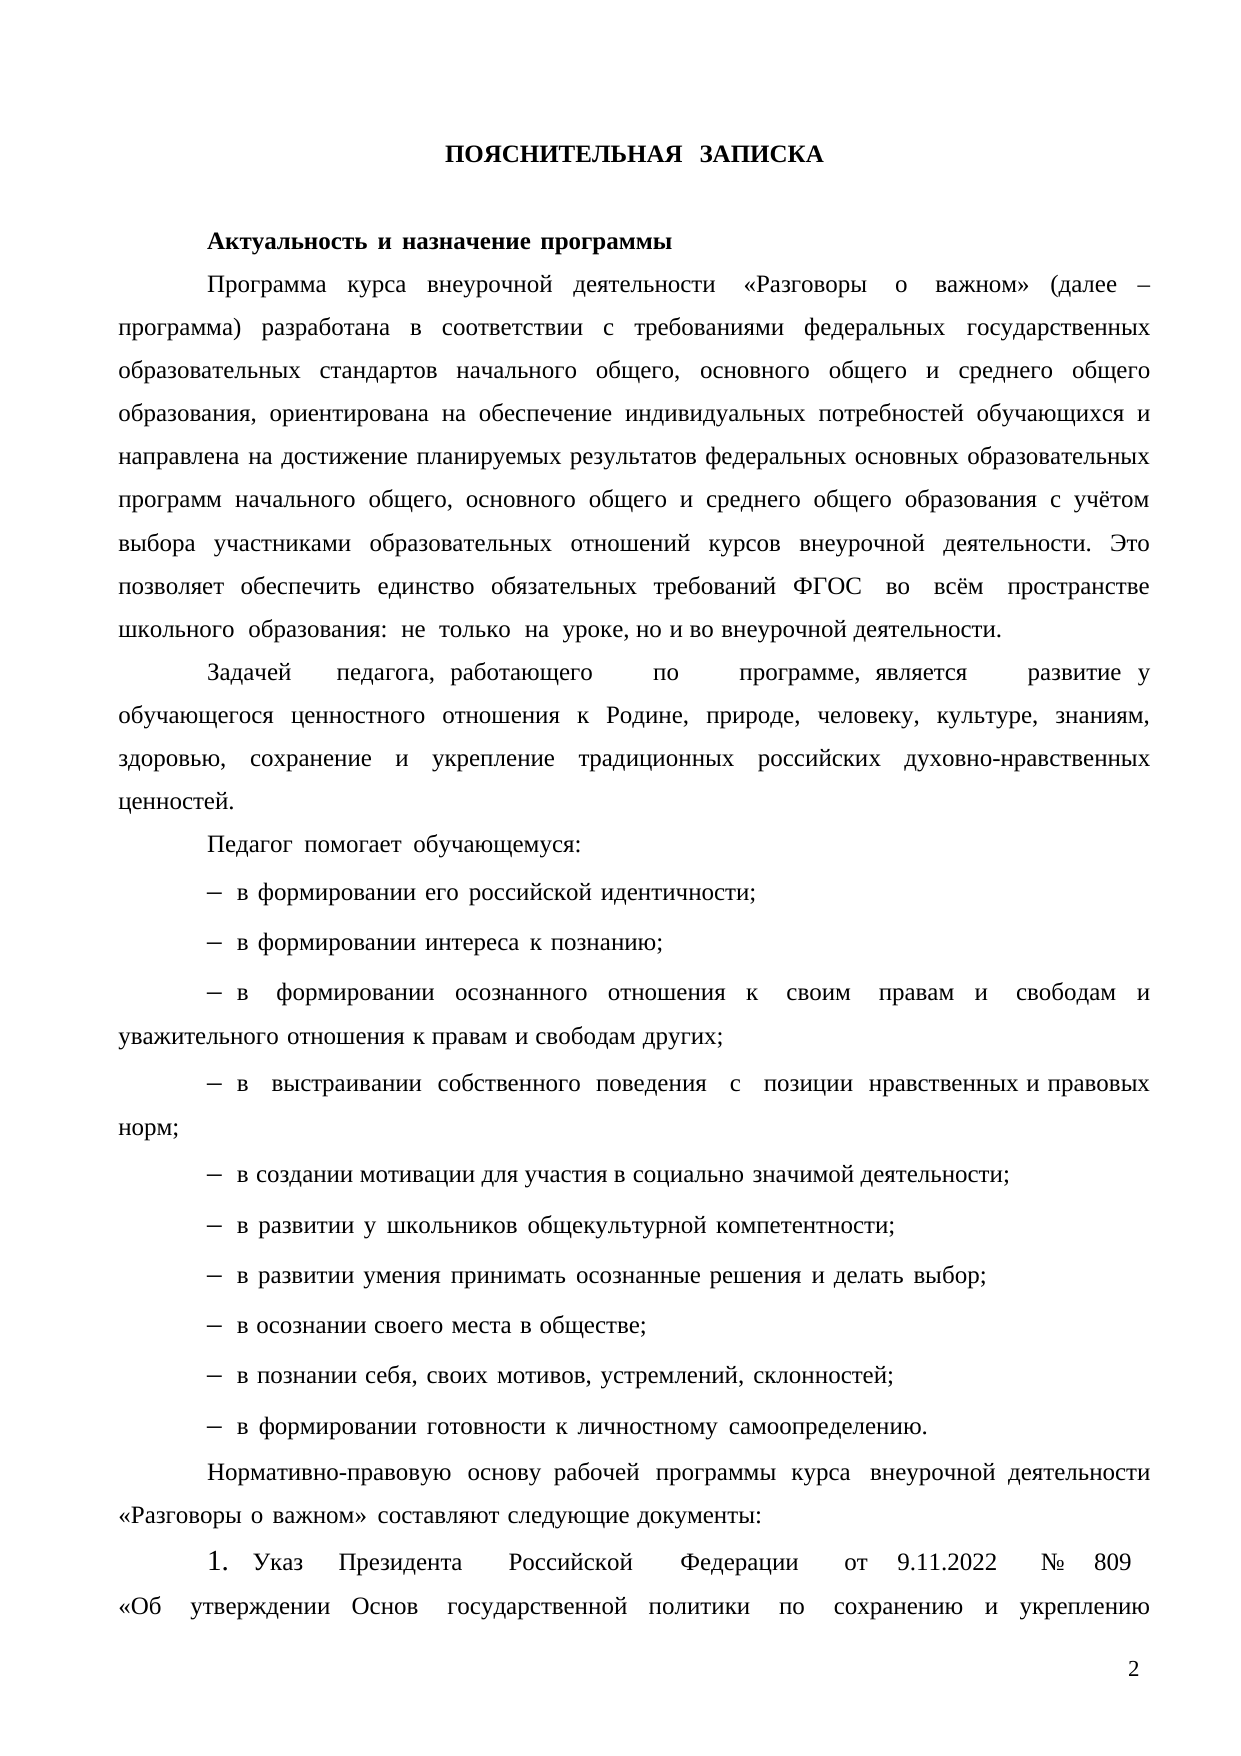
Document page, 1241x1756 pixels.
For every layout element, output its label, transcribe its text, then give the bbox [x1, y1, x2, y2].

subtitle Актуальность и назначение программы [118, 226, 1150, 254]
list в развитии умения принимать осознанные решения и делать выбор; [118, 1256, 1150, 1289]
list в создании мотивации для участия в социально значимой деятельности; [118, 1155, 1150, 1189]
list в формировании его российской идентичности; [118, 873, 1150, 906]
text Педагог помогает обучающемуся: [118, 829, 1150, 858]
list в развитии у школьников общекультурной компетентности; [118, 1206, 1150, 1239]
list в формировании интереса к познанию; [118, 923, 1150, 957]
text Нормативно-правовую основу рабочей программы курса внеурочной деятельности «Разговоры о важном» составляют следующие документы: [118, 1457, 1150, 1529]
list в выстраивании собственного поведения с позиции нравственных и правовых норм; [118, 1064, 1150, 1141]
subtitle ПОЯСНИТЕЛЬНАЯ ЗАПИСКА [118, 139, 1150, 168]
list в осознании своего места в обществе; [118, 1306, 1150, 1340]
list в формировании осознанного отношения к своим правам и свободам и уважительного отношения к правам и свободам других; [118, 973, 1150, 1050]
list в формировании готовности к личностному самоопределению. [118, 1407, 1150, 1441]
list в познании себя, своих мотивов, устремлений, склонностей; [118, 1357, 1150, 1390]
text Задачей педагога, работающего по программе, является развитие у обучающегося ценностного отношения к Родине, природе, человеку, культуре, знаниям, здоровью, сохранение и укрепление традиционных российских духовно-нравственных ценностей. [118, 657, 1150, 815]
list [118, 1543, 1150, 1620]
text Программа курса внеурочной деятельности «Разговоры о важном» (далее – программа) разработана в соответствии с требованиями федеральных государственных образовательных стандартов начального общего, основного общего и среднего общего образования, ориентирована на обеспечение индивидуальных потребностей обучающихся и направлена на достижение планируемых результатов федеральных основных образовательных программ начального общего, основного общего и среднего общего образования с учётом выбора участниками образовательных отношений курсов внеурочной деятельности. Это позволяет обеспечить единство обязательных требований ФГОС во всём пространстве школьного образования: не только на уроке, но и во внеурочной деятельности. [118, 269, 1150, 643]
